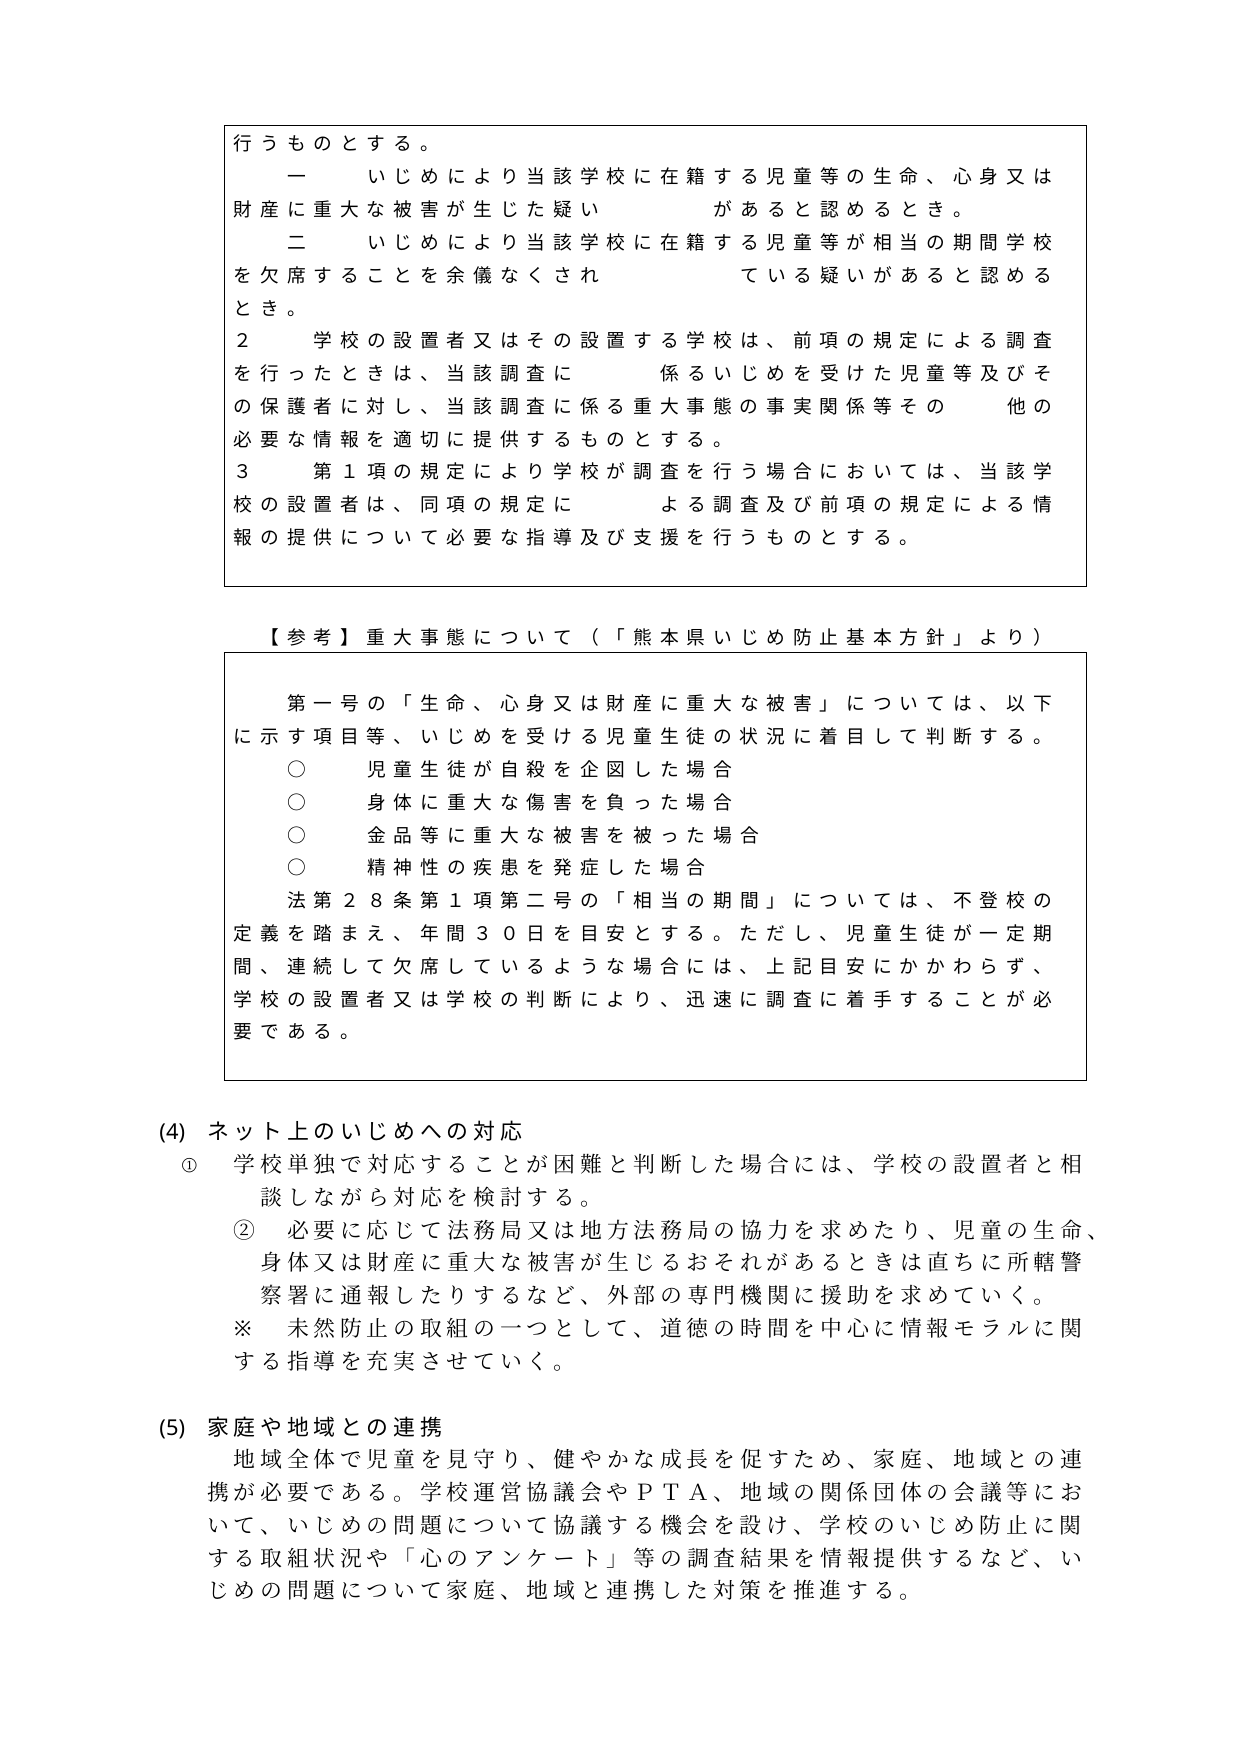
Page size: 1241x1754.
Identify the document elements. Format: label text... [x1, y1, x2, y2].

table_header 第一号の「生命、心身又は財産に重大な被害」については、以下に示す項目等、いじめを受ける児童生徒の状況に着目して判断する。 ○ 児童生徒が自殺を企図した場合 ○ 身体に重大な傷害を負った場合 ○ 金品等に重大な被害を被った場合 ○ 精神性の疾患を発症した場合 法第２８条第１項第二号の「相当の期間」については、不登校の定義を踏まえ、年間３０日を目安とする。ただし、児童生徒が一定期間、連続して欠席しているような場合には、上記目安にかかわらず、学校の設置者又は学校の判断により、迅速に調査に着手することが必要である。 [225, 653, 1086, 1080]
text 地域全体で児童を見守り、健やかな成長を促すため、家庭、地域との連携が必要である。学校運営協議会やＰＴＡ、地域の関係団体の会議等において、いじめの問題について協議する機会を設け、学校のいじめ防止に関する取組状況や「心のアンケート」等の調査結果を情報提供するなど、いじめの問題について家庭、地域と連携した対策を推進する。 [153, 1442, 1087, 1606]
text 【参考】重大事態について（「熊本県いじめ防止基本方針」より） [212, 619, 1087, 652]
text ② 必要に応じて法務局又は地方法務局の協力を求めたり、児童の生命、身体又は財産に重大な被害が生じるおそれがあるときは直ちに所轄警察署に通報したりするなど、外部の専門機関に援助を求めていく。 [153, 1212, 1087, 1311]
text (5) 家庭や地域との連携 [153, 1409, 1087, 1442]
text ① 学校単独で対応することが困難と判断した場合には、学校の設置者と相談しながら対応を検討する。 [153, 1147, 1087, 1212]
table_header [225, 126, 1086, 586]
text (4) ネット上のいじめへの対応 [153, 1114, 1087, 1147]
text ※ 未然防止の取組の一つとして、道徳の時間を中心に情報モラルに関する指導を充実させていく。 [227, 1311, 1087, 1376]
